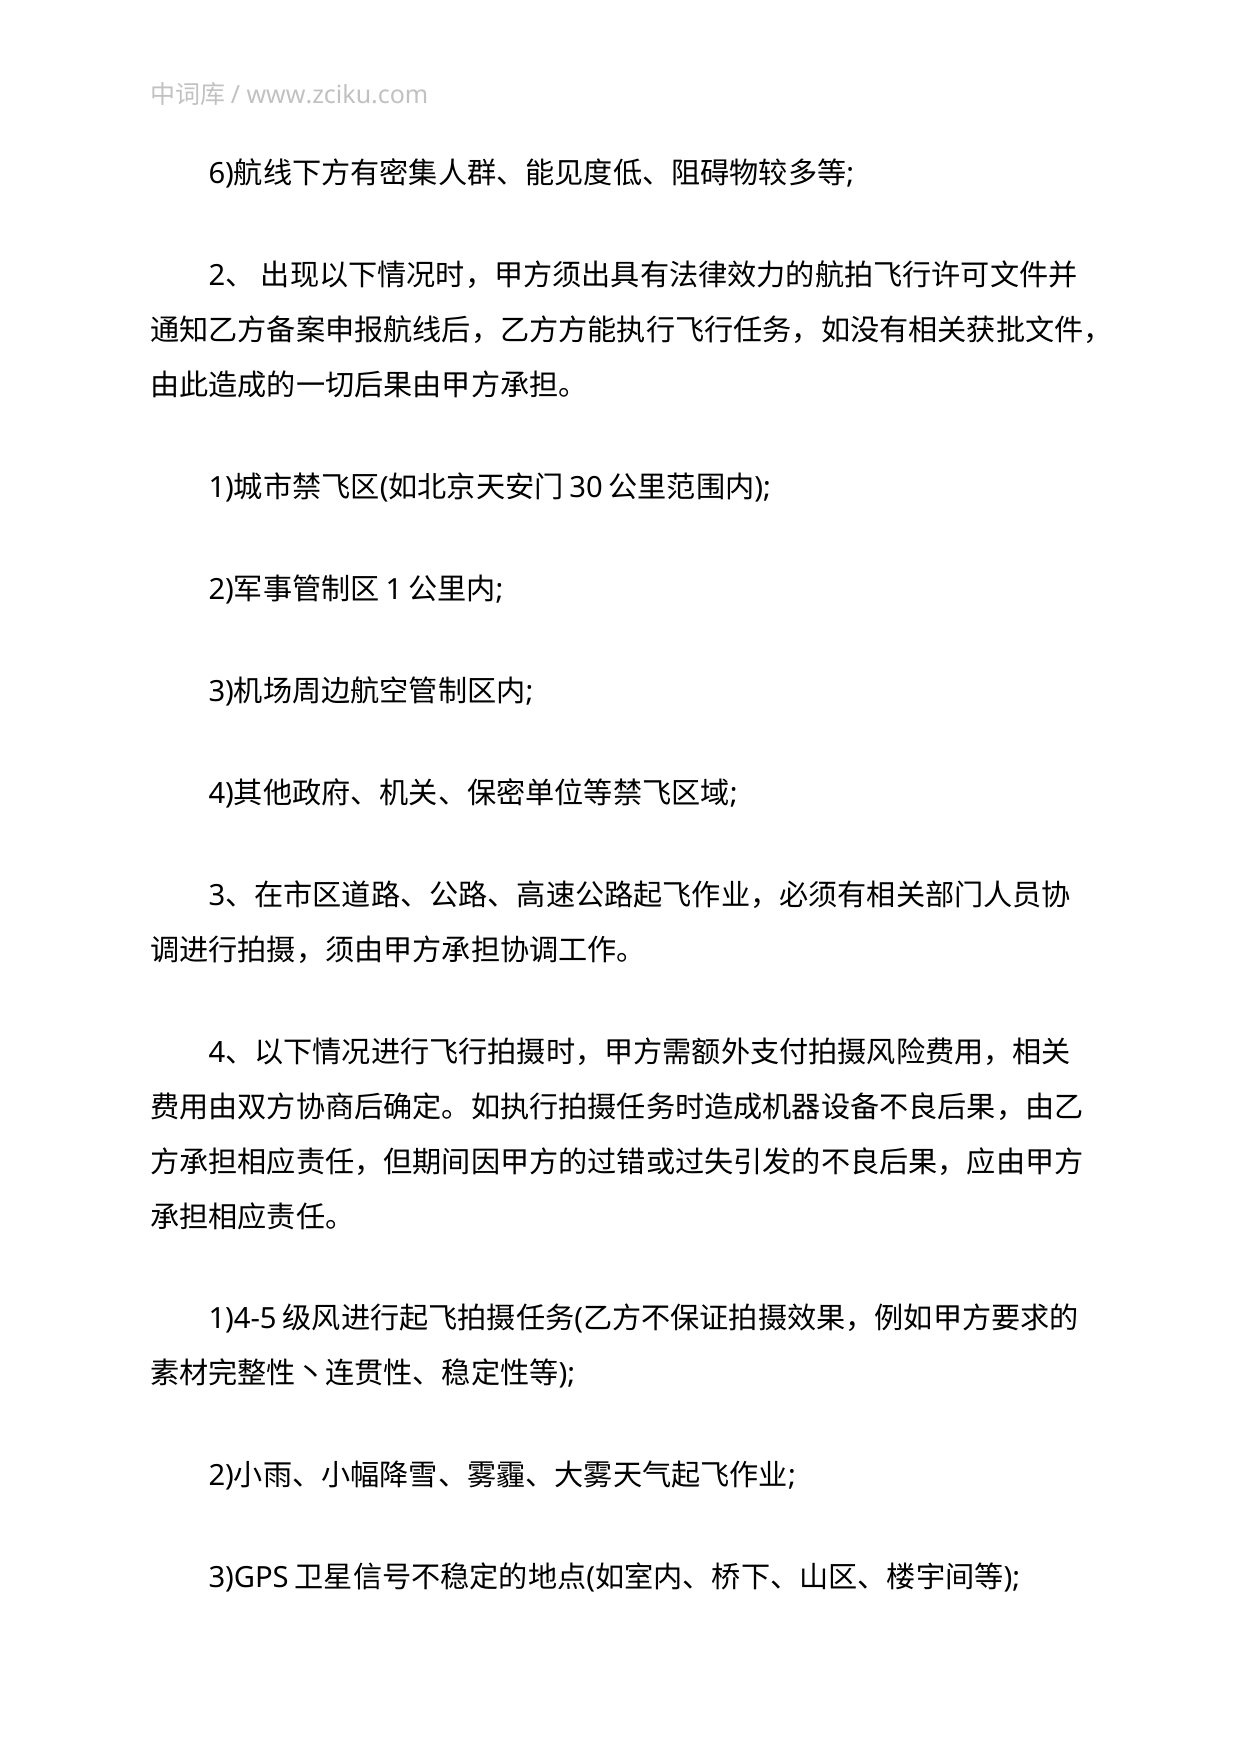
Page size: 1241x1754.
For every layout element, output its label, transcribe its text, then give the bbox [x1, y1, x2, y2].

text 4)其他政府、机关、保密单位等禁飞区域; [150, 769, 1090, 812]
text 6)航线下方有密集人群、能见度低、阻碍物较多等; [150, 150, 1090, 192]
text 2、 出现以下情况时，甲方须出具有法律效力的航拍飞行许可文件并通知乙方备案申报航线后，乙方方能执行飞行任务，如没有相关获批文件，由此造成的一切后果由甲方承担。 [150, 252, 1090, 404]
text 3)机场周边航空管制区内; [150, 668, 1090, 710]
text 4、以下情况进行飞行拍摄时，甲方需额外支付拍摄风险费用，相关费用由双方协商后确定。如执行拍摄任务时造成机器设备不良后果，由乙方承担相应责任，但期间因甲方的过错或过失引发的不良后果，应由甲方承担相应责任。 [150, 1028, 1090, 1235]
text 2)小雨、小幅降雪、雾霾、大雾天气起飞作业; [150, 1452, 1090, 1494]
text 3、在市区道路、公路、高速公路起飞作业，必须有相关部门人员协调进行拍摄，须由甲方承担协调工作。 [150, 872, 1090, 969]
text 3)GPS卫星信号不稳定的地点(如室内、桥下、山区、楼宇间等); [150, 1554, 1090, 1596]
text 1)城市禁飞区(如北京天安门30公里范围内); [150, 464, 1090, 506]
text 1)4-5级风进行起飞拍摄任务(乙方不保证拍摄效果，例如甲方要求的素材完整性丶连贯性、稳定性等); [150, 1295, 1090, 1392]
text 2)军事管制区1公里内; [150, 566, 1090, 608]
